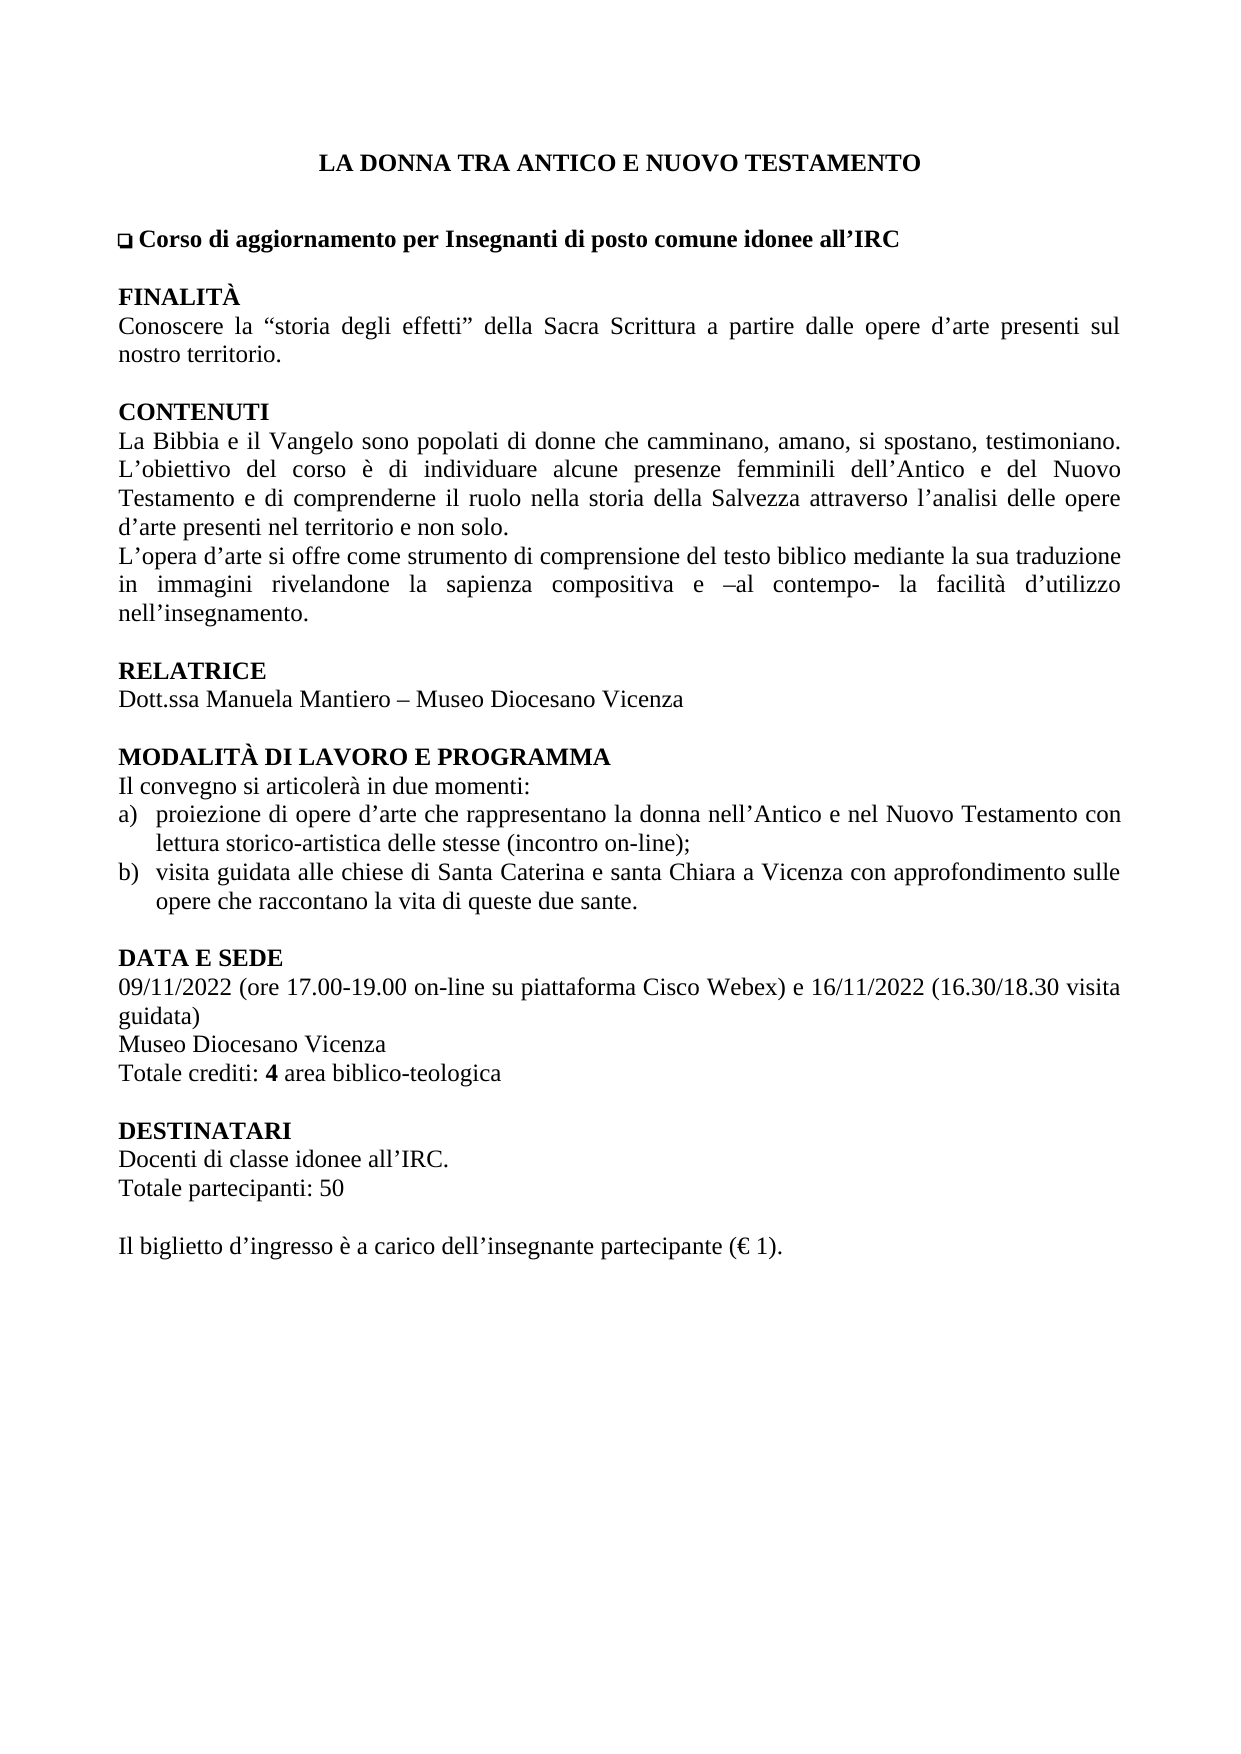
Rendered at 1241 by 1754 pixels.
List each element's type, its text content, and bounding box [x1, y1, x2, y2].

text Totale crediti: 4 area biblico-teologica [118, 1058, 1122, 1087]
text 09/11/2022 (ore 17.00-19.00 on-line su piattaforma Cisco Webex) e 16/11/2022 (16.30/18.30 visita guidata) [118, 972, 1122, 1029]
subtitle CONTENUTI [118, 397, 1122, 426]
text Docenti di classe idonee all’IRC. [118, 1144, 1122, 1173]
text La Bibbia e il Vangelo sono popolati di donne che camminano, amano, si spostano, testimoniano. L’obiettivo del corso è di individuare alcune presenze femminili dell’Antico e del Nuovo Testamento e di comprenderne il ruolo nella storia della Salvezza attraverso l’analisi delle opere d’arte presenti nel territorio e non solo. [118, 426, 1122, 541]
text Dott.ssa Manuela Mantiero – Museo Diocesano Vicenza [118, 684, 1122, 713]
text Museo Diocesano Vicenza [118, 1029, 1122, 1058]
text Totale partecipanti: 50 [118, 1173, 1122, 1202]
list proiezione di opere d’arte che rappresentano la donna nell’Antico e nel Nuovo Testamento con lettura storico-artistica delle stesse (incontro on-line); [118, 799, 1122, 857]
text Il convegno si articolerà in due momenti: [118, 771, 1122, 799]
text L’opera d’arte si offre come strumento di comprensione del testo biblico mediante la sua traduzione in immagini rivelandone la sapienza compositiva e –al contempo- la facilità d’utilizzo nell’insegnamento. [118, 541, 1122, 627]
subtitle LA DONNA TRA ANTICO E NUOVO TESTAMENTO [118, 148, 1122, 176]
list visita guidata alle chiese di Santa Caterina e santa Chiara a Vicenza con approfondimento sulle opere che raccontano la vita di queste due sante. [118, 857, 1122, 914]
text DESTINATARI [118, 1116, 1122, 1144]
subtitle FINALITÀ [118, 282, 1122, 311]
subtitle DATA E SEDE [118, 943, 1122, 972]
subtitle MODALITÀ DI LAVORO E PROGRAMMA [118, 742, 1122, 771]
text Corso di aggiornamento per Insegnanti di posto comune idonee all’IRC [118, 224, 1122, 253]
text Il biglietto d’ingresso è a carico dell’insegnante partecipante (€ 1). [118, 1231, 1122, 1259]
text Conoscere la “storia degli effetti” della Sacra Scrittura a partire dalle opere d’arte presenti sul nostro territorio. [118, 311, 1122, 368]
subtitle RELATRICE [118, 656, 1122, 684]
